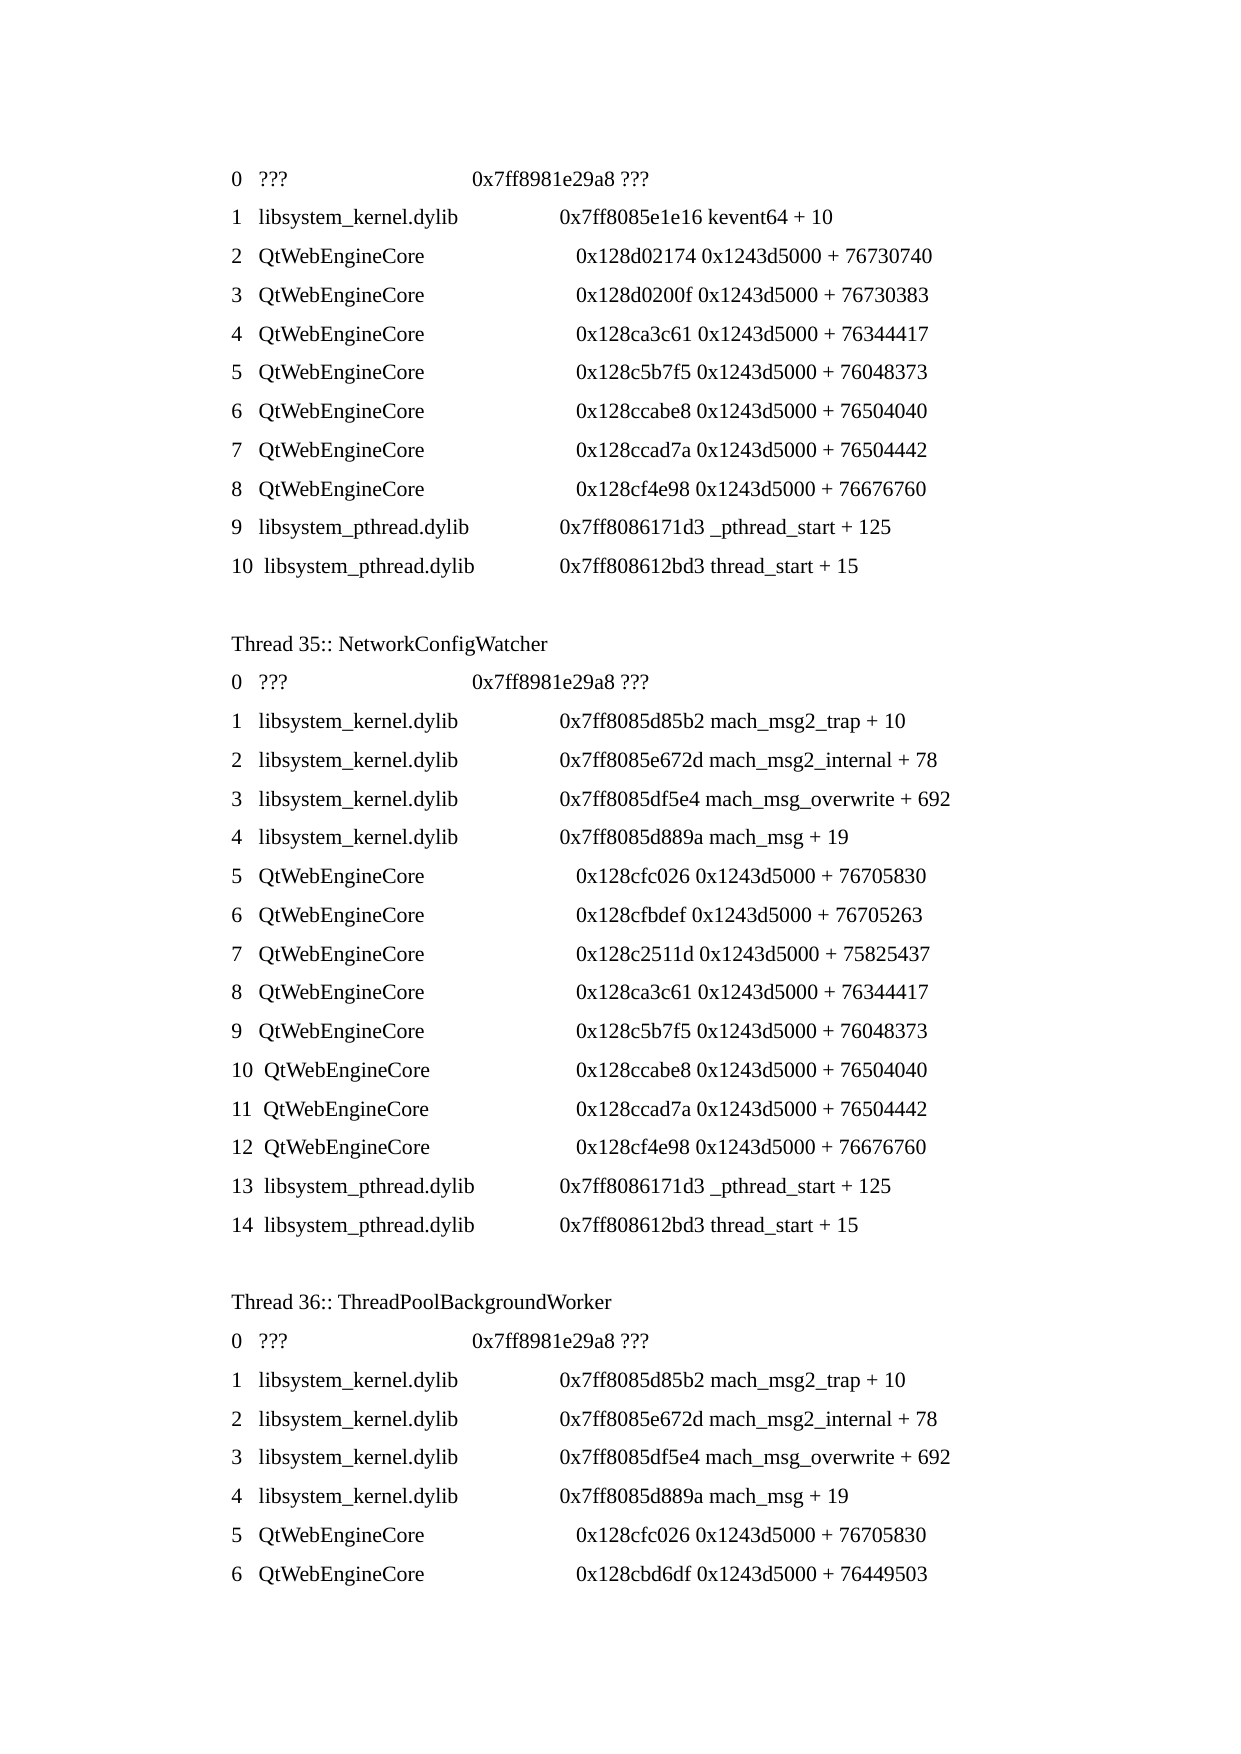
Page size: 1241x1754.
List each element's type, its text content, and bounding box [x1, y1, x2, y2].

text Thread 36:: ThreadPoolBackgroundWorker [187, 1286, 1053, 1318]
text 8 QtWebEngineCore 0x128ca3c61 0x1243d5000 + 76344417 [187, 976, 1053, 1008]
text 9 QtWebEngineCore 0x128c5b7f5 0x1243d5000 + 76048373 [187, 1014, 1053, 1047]
text 5 QtWebEngineCore 0x128cfc026 0x1243d5000 + 76705830 [187, 859, 1053, 892]
text 12 QtWebEngineCore 0x128cf4e98 0x1243d5000 + 76676760 [187, 1131, 1053, 1163]
text 6 QtWebEngineCore 0x128cbd6df 0x1243d5000 + 76449503 [187, 1557, 1053, 1589]
text 0 ??? 0x7ff8981e29a8 ??? [187, 666, 1053, 698]
text 0 ??? 0x7ff8981e29a8 ??? [187, 1324, 1053, 1357]
text 2 libsystem_kernel.dylib 0x7ff8085e672d mach_msg2_internal + 78 [187, 1402, 1053, 1434]
text 3 libsystem_kernel.dylib 0x7ff8085df5e4 mach_msg_overwrite + 692 [187, 782, 1053, 814]
text 8 QtWebEngineCore 0x128cf4e98 0x1243d5000 + 76676760 [187, 472, 1053, 504]
text 1 libsystem_kernel.dylib 0x7ff8085e1e16 kevent64 + 10 [187, 201, 1053, 233]
text 5 QtWebEngineCore 0x128cfc026 0x1243d5000 + 76705830 [187, 1518, 1053, 1551]
text 1 libsystem_kernel.dylib 0x7ff8085d85b2 mach_msg2_trap + 10 [187, 704, 1053, 737]
text 3 libsystem_kernel.dylib 0x7ff8085df5e4 mach_msg_overwrite + 692 [187, 1441, 1053, 1473]
text 0 ??? 0x7ff8981e29a8 ??? [187, 162, 1053, 194]
text 7 QtWebEngineCore 0x128c2511d 0x1243d5000 + 75825437 [187, 937, 1053, 969]
text 5 QtWebEngineCore 0x128c5b7f5 0x1243d5000 + 76048373 [187, 356, 1053, 388]
text 6 QtWebEngineCore 0x128ccabe8 0x1243d5000 + 76504040 [187, 394, 1053, 427]
text 1 libsystem_kernel.dylib 0x7ff8085d85b2 mach_msg2_trap + 10 [187, 1363, 1053, 1396]
text 4 QtWebEngineCore 0x128ca3c61 0x1243d5000 + 76344417 [187, 317, 1053, 349]
text 4 libsystem_kernel.dylib 0x7ff8085d889a mach_msg + 19 [187, 1479, 1053, 1512]
text 6 QtWebEngineCore 0x128cfbdef 0x1243d5000 + 76705263 [187, 898, 1053, 931]
text 13 libsystem_pthread.dylib 0x7ff8086171d3 _pthread_start + 125 [187, 1169, 1053, 1202]
text Thread 35:: NetworkConfigWatcher [187, 627, 1053, 659]
text 2 libsystem_kernel.dylib 0x7ff8085e672d mach_msg2_internal + 78 [187, 743, 1053, 776]
text 10 libsystem_pthread.dylib 0x7ff808612bd3 thread_start + 15 [187, 549, 1053, 582]
text 9 libsystem_pthread.dylib 0x7ff8086171d3 _pthread_start + 125 [187, 511, 1053, 543]
text 14 libsystem_pthread.dylib 0x7ff808612bd3 thread_start + 15 [187, 1208, 1053, 1241]
text 4 libsystem_kernel.dylib 0x7ff8085d889a mach_msg + 19 [187, 821, 1053, 853]
text 11 QtWebEngineCore 0x128ccad7a 0x1243d5000 + 76504442 [187, 1092, 1053, 1124]
text 7 QtWebEngineCore 0x128ccad7a 0x1243d5000 + 76504442 [187, 433, 1053, 466]
text 2 QtWebEngineCore 0x128d02174 0x1243d5000 + 76730740 [187, 239, 1053, 272]
text 10 QtWebEngineCore 0x128ccabe8 0x1243d5000 + 76504040 [187, 1053, 1053, 1086]
text 3 QtWebEngineCore 0x128d0200f 0x1243d5000 + 76730383 [187, 278, 1053, 311]
